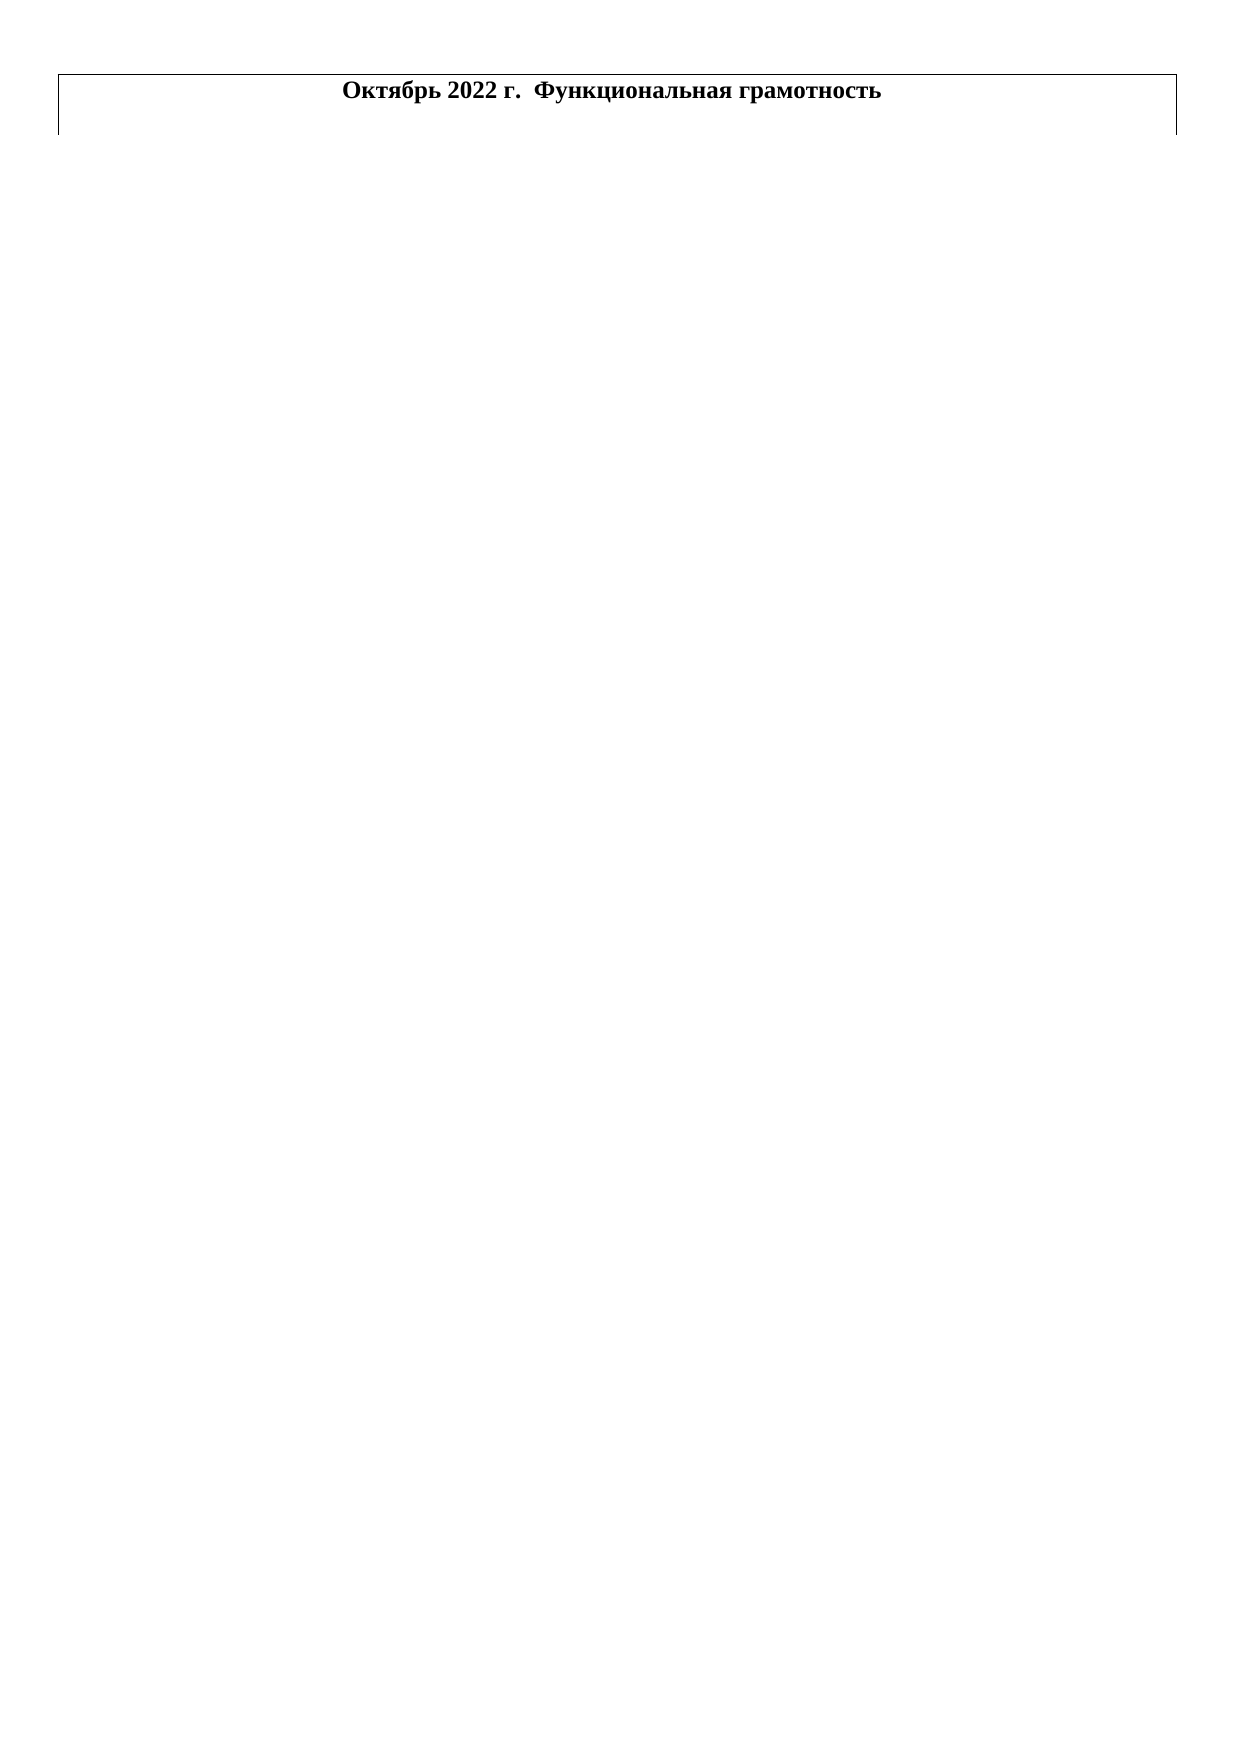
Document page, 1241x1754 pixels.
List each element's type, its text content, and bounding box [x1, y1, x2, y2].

table_header Октябрь 2022 г. Функциональная грамотность [59, 75, 1176, 135]
